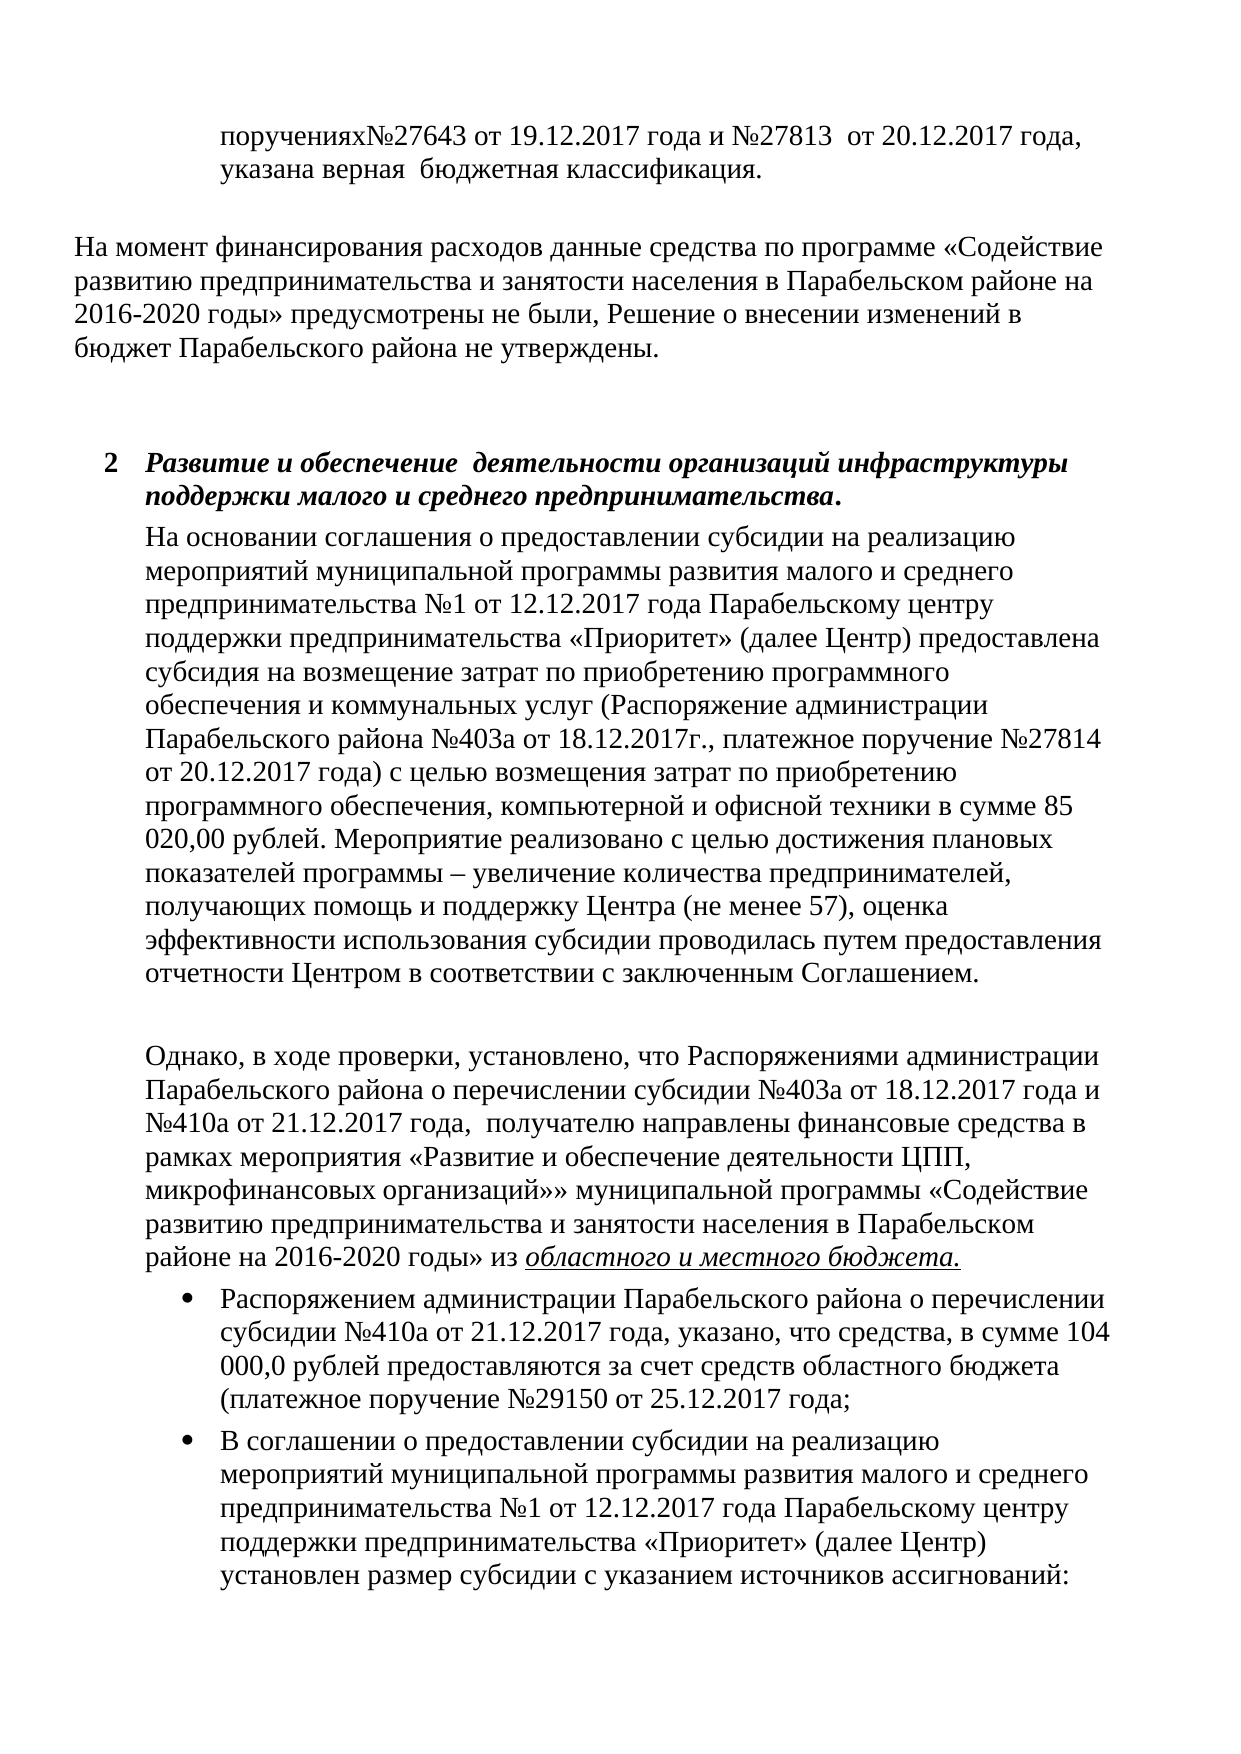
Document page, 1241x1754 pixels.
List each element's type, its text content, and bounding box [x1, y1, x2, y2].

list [182, 118, 1111, 185]
list Распоряжением администрации Парабельского района о перечислении субсидии №410а от 21.12.2017 года, указано, что средства, в сумме 104 000,0 рублей предоставляются за счет средств областного бюджета (платежное поручение №29150 от 25.12.2017 года; [182, 1281, 1111, 1415]
text На основании соглашения о предоставлении субсидии на реализацию мероприятий муниципальной программы развития малого и среднего предпринимательства №1 от 12.12.2017 года Парабельскому центру поддержки предпринимательства «Приоритет» (далее Центр) предоставлена субсидия на возмещение затрат по приобретению программного обеспечения и коммунальных услуг (Распоряжение администрации Парабельского района №403а от 18.12.2017г., платежное поручение №27814 от 20.12.2017 года) с целью возмещения затрат по приобретению программного обеспечения, компьютерной и офисной техники в сумме 85 020,00 рублей. Мероприятие реализовано с целью достижения плановых показателей программы – увеличение количества предпринимателей, получающих помощь и поддержку Центра (не менее 57), оценка эффективности использования субсидии проводилась путем предоставления отчетности Центром в соответствии с заключенным Соглашением. [145, 519, 1110, 989]
list Развитие и обеспечение деятельности организаций инфраструктуры поддержки малого и среднего предпринимательства. [103, 445, 1110, 512]
text Однако, в ходе проверки, установлено, что Распоряжениями администрации Парабельского района о перечислении субсидии №403а от 18.12.2017 года и №410а от 21.12.2017 года, получателю направлены финансовые средства в рамках мероприятия «Развитие и обеспечение деятельности ЦПП, микрофинансовых организаций»» муниципальной программы «Содействие развитию предпринимательства и занятости населения в Парабельском районе на 2016-2020 годы» из областного и местного бюджета. [145, 1038, 1111, 1273]
text На момент финансирования расходов данные средства по программе «Содействие развитию предпринимательства и занятости населения в Парабельском районе на 2016-2020 годы» предусмотрены не были, Решение о внесении изменений в бюджет Парабельского района не утверждены. [74, 229, 1111, 364]
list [182, 1423, 1111, 1591]
